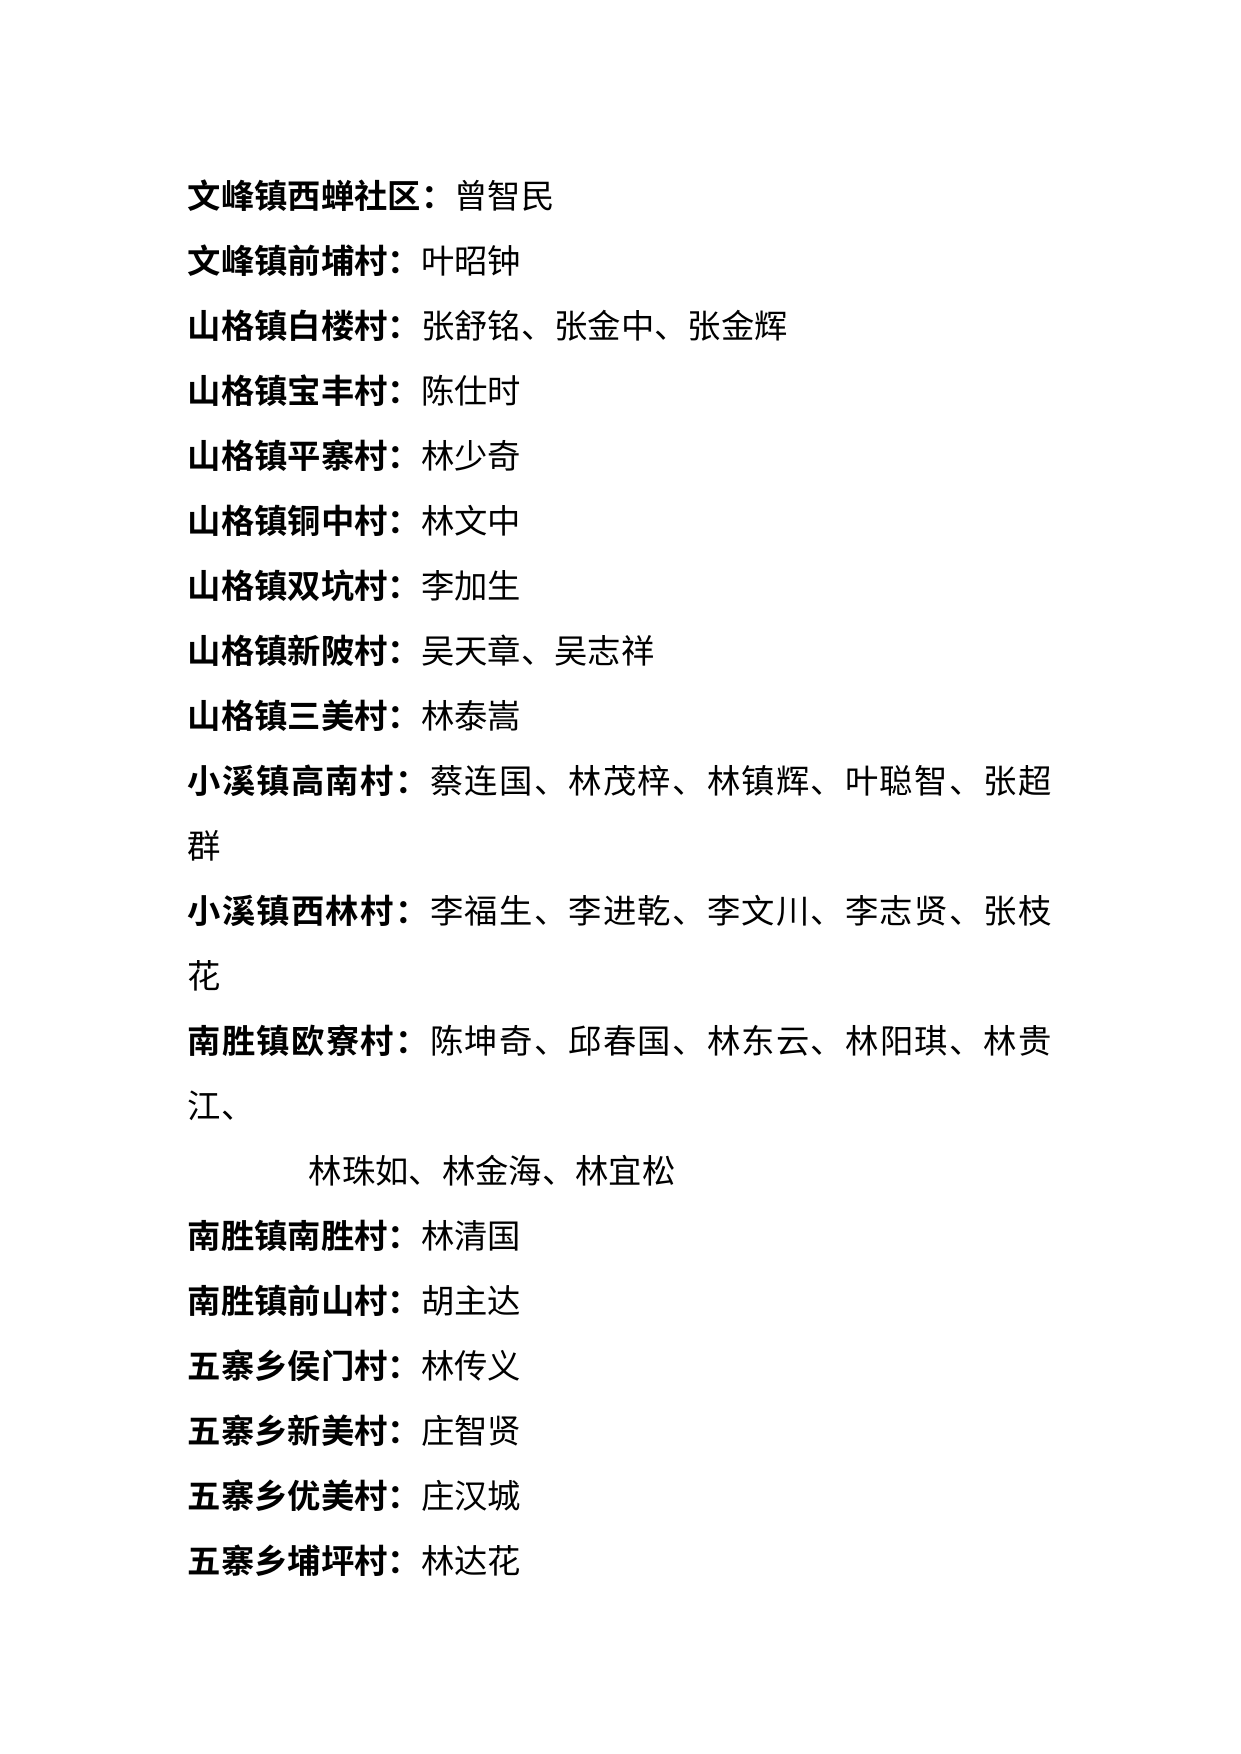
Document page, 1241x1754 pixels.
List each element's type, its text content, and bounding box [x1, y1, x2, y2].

text 林珠如、林金海、林宜松 [187, 1137, 1053, 1202]
text 南胜镇前山村：胡主达 [187, 1267, 1053, 1332]
text 小溪镇西林村：李福生、李进乾、李文川、李志贤、张枝花 [187, 877, 1053, 1007]
text 山格镇平寨村：林少奇 [187, 422, 1053, 487]
text 文峰镇西蝉社区：曾智民 [187, 162, 1053, 227]
text 五寨乡埔坪村：林达花 [187, 1527, 1053, 1592]
text 山格镇宝丰村：陈仕时 [187, 357, 1053, 422]
text 小溪镇高南村：蔡连国、林茂梓、林镇辉、叶聪智、张超群 [187, 747, 1053, 877]
text 山格镇三美村：林泰嵩 [187, 682, 1053, 747]
text 山格镇双坑村：李加生 [187, 552, 1053, 617]
text 山格镇白楼村：张舒铭、张金中、张金辉 [187, 292, 1053, 357]
text 五寨乡侯门村：林传义 [187, 1332, 1053, 1397]
text 五寨乡优美村：庄汉城 [187, 1462, 1053, 1527]
text 五寨乡新美村：庄智贤 [187, 1397, 1053, 1462]
text 南胜镇南胜村：林清国 [187, 1202, 1053, 1267]
text 山格镇铜中村：林文中 [187, 487, 1053, 552]
text 文峰镇前埔村：叶昭钟 [187, 227, 1053, 292]
text 南胜镇欧寮村：陈坤奇、邱春国、林东云、林阳琪、林贵江、 [187, 1007, 1053, 1137]
text 山格镇新陂村：吴天章、吴志祥 [187, 617, 1053, 682]
